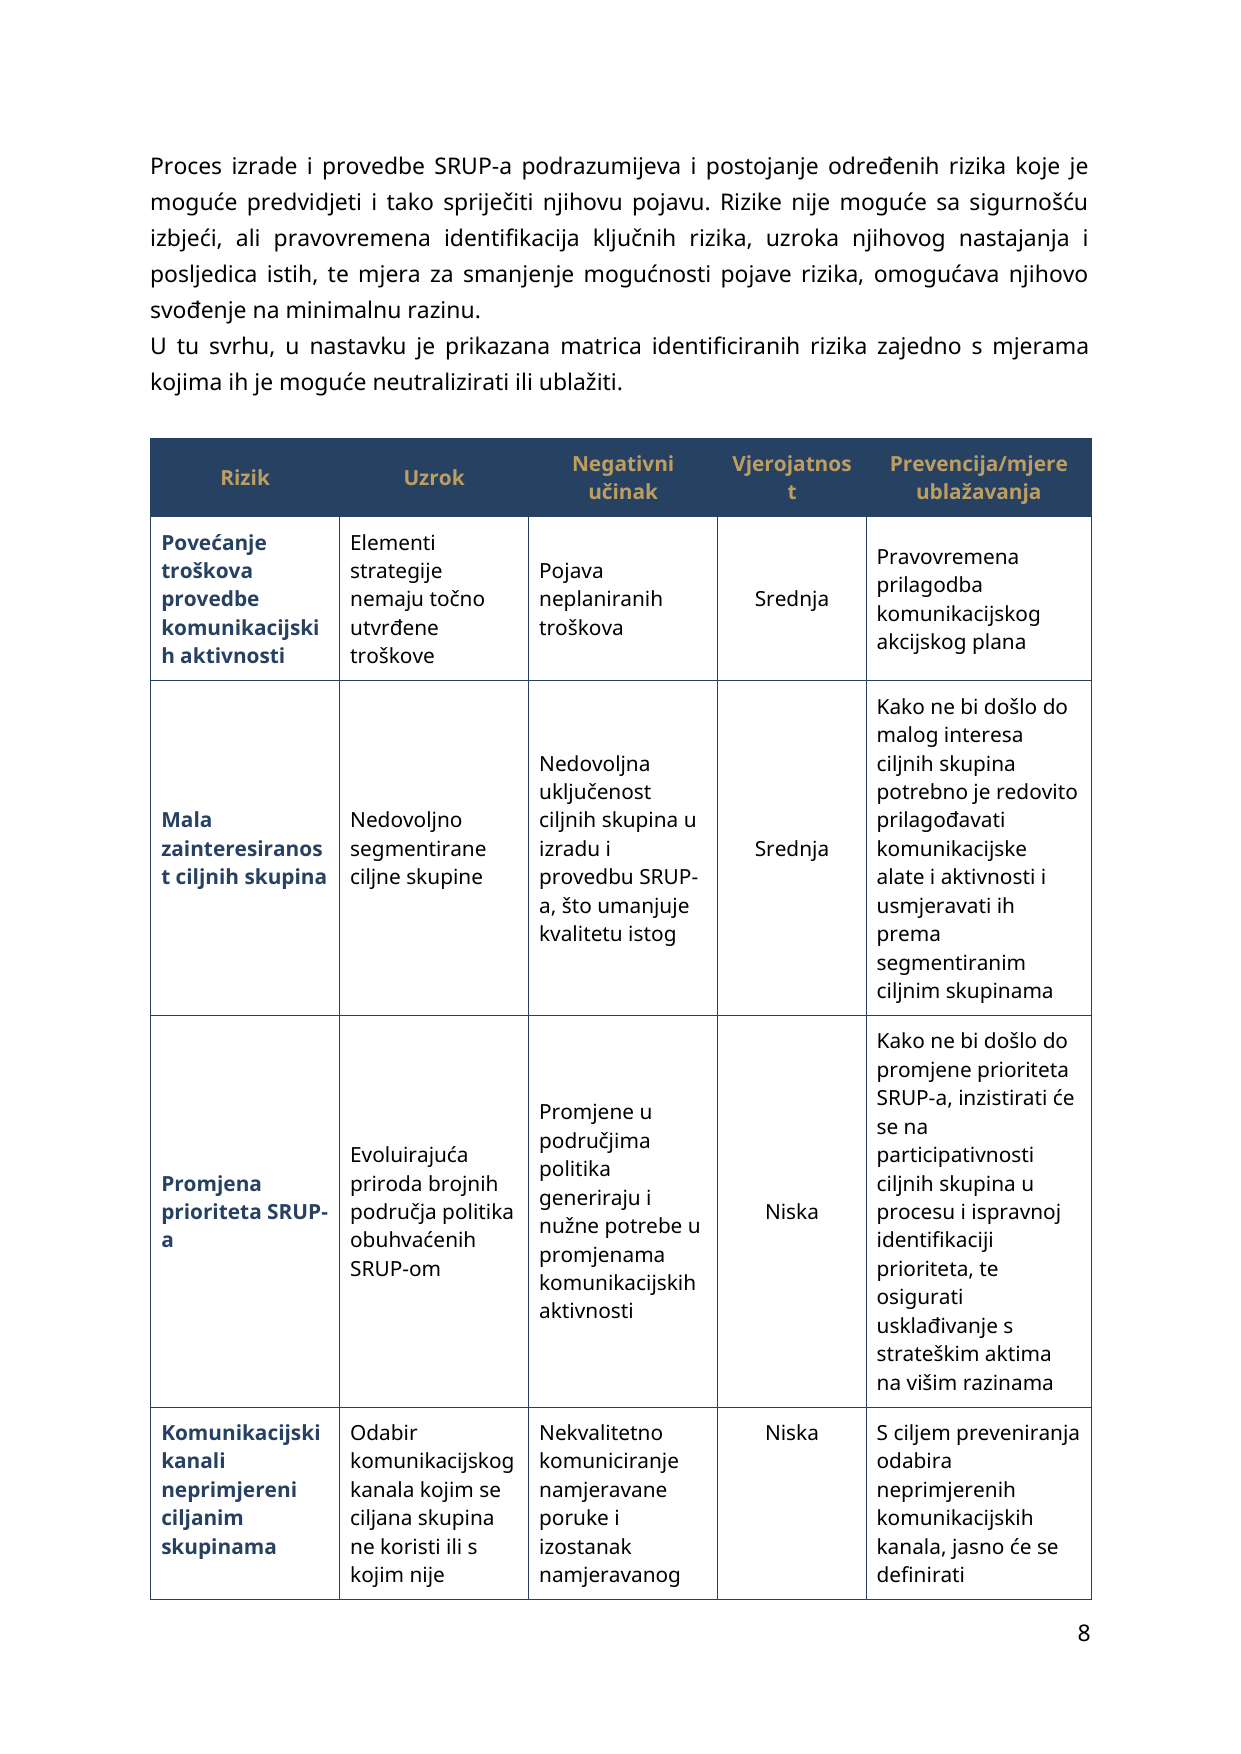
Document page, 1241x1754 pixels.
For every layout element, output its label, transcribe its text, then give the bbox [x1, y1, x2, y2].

table_cell Povećanje troškova provedbe komunikacijskih aktivnosti [151, 517, 339, 680]
table_cell Nedovoljno segmentirane ciljne skupine [340, 681, 528, 1015]
table_header Vjerojatnost [718, 439, 866, 516]
table_cell Promjena prioriteta SRUP-a [151, 1016, 339, 1407]
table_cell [151, 1408, 339, 1599]
table_cell Elementi strategije nemaju točno utvrđene troškove [340, 517, 528, 680]
table_cell Pravovremena prilagodba komunikacijskog akcijskog plana [867, 517, 1091, 680]
text Proces izrade i provedbe SRUP-a podrazumijeva i postojanje određenih rizika koje je moguće predvidjeti i tako spriječiti njihovu pojavu. Rizike nije moguće sa sigurnošću izbjeći, ali pravovremena identifikacija ključnih rizika, uzroka njihovog nastajanja i posljedica istih, te mjera za smanjenje mogućnosti pojave rizika, omogućava njihovo svođenje na minimalnu razinu. [150, 150, 1090, 325]
table_cell Pojava neplaniranih troškova [529, 517, 717, 680]
table_cell Niska [718, 1408, 866, 1599]
table_cell Nedovoljna uključenost ciljnih skupina u izradu i provedbu SRUP-a, što umanjuje kvalitetu istog [529, 681, 717, 1015]
table_header Rizik [151, 439, 339, 516]
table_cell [340, 1408, 528, 1599]
table_cell Niska [718, 1016, 866, 1407]
table_cell Kako ne bi došlo do malog interesa ciljnih skupina potrebno je redovito prilagođavati komunikacijske alate i aktivnosti i usmjeravati ih prema segmentiranim ciljnim skupinama [867, 681, 1091, 1015]
table_cell Kako ne bi došlo do promjene prioriteta SRUP-a, inzistirati će se na participativnosti ciljnih skupina u procesu i ispravnoj identifikaciji prioriteta, te osigurati usklađivanje s strateškim aktima na višim razinama [867, 1016, 1091, 1407]
table_cell Srednja [718, 681, 866, 1015]
table_cell Evoluirajuća priroda brojnih područja politika obuhvaćenih SRUP-om [340, 1016, 528, 1407]
text U tu svrhu, u nastavku je prikazana matrica identificiranih rizika zajedno s mjerama kojima ih je moguće neutralizirati ili ublažiti. [150, 330, 1090, 397]
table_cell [867, 1408, 1091, 1599]
table_header Prevencija/mjere ublažavanja [867, 439, 1091, 516]
table_cell Mala zainteresiranost ciljnih skupina [151, 681, 339, 1015]
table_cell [529, 1408, 717, 1599]
table_header Uzrok [340, 439, 528, 516]
table_header Negativni učinak [529, 439, 717, 516]
table_cell Promjene u područjima politika generiraju i nužne potrebe u promjenama komunikacijskih aktivnosti [529, 1016, 717, 1407]
table_cell Srednja [718, 517, 866, 680]
